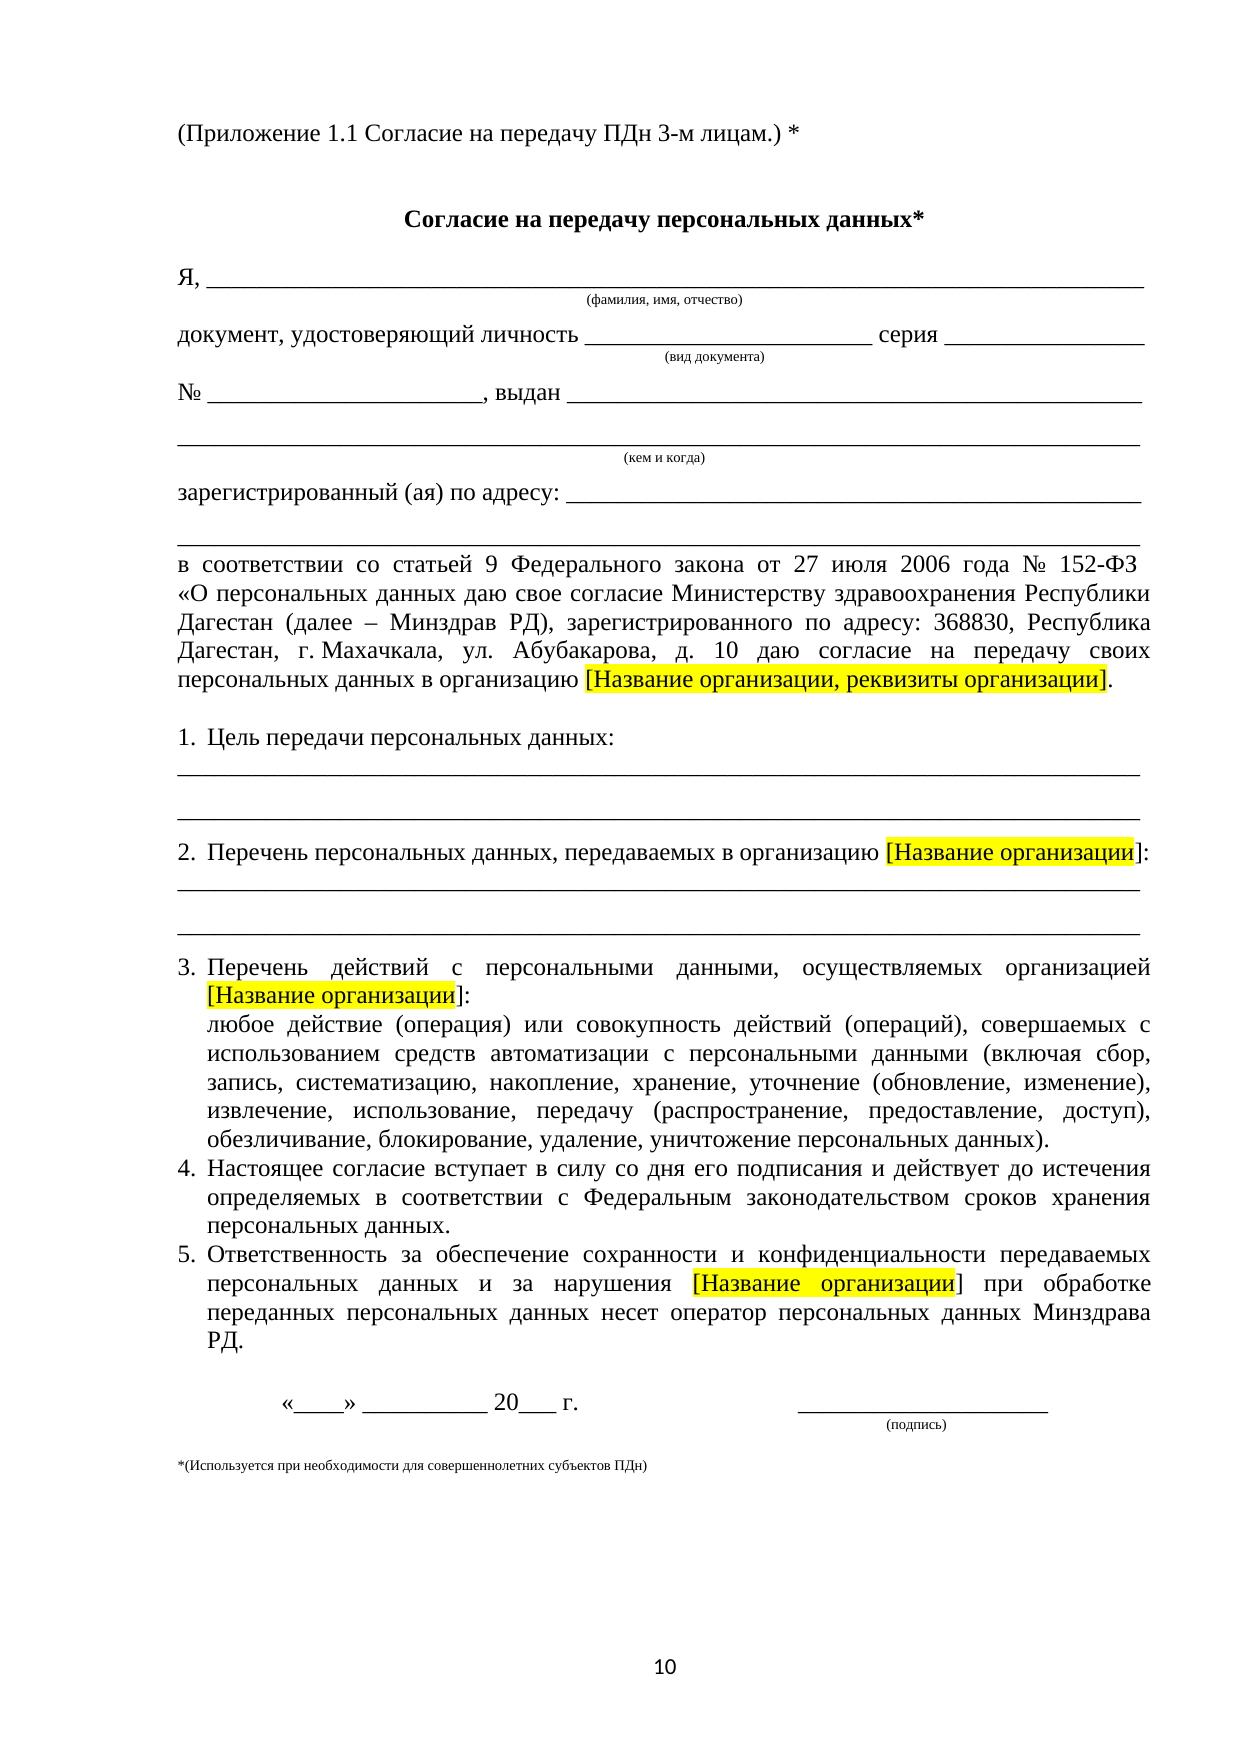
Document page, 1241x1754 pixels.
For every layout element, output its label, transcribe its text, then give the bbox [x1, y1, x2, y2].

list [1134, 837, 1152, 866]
text документ, удостоверяющий личность _______________________ серия ________________ [177, 319, 1152, 348]
text (кем и когда) [177, 449, 1152, 477]
text (Приложение 1.1 Согласие на передачу ПДн 3-м лицам.) * [177, 118, 1152, 147]
text _____________________________________________________________________________ [177, 521, 1152, 549]
text № ______________________, выдан ______________________________________________ [177, 377, 1152, 406]
list Перечень действий с персональными данными, осуществляемых организацией [Название организации]: [177, 952, 1152, 1009]
text зарегистрированный (ая) по адресу: ______________________________________________ [177, 477, 1152, 506]
text Согласие на передачу персональных данных* [177, 204, 1152, 233]
text _____________________________________________________________________________ [177, 866, 1152, 894]
list Настоящее согласие вступает в силу со дня его подписания и действует до истечения определяемых в соответствии с Федеральным законодательством сроков хранения персональных данных. [177, 1153, 1152, 1239]
text _____________________________________________________________________________ [177, 751, 1152, 779]
text в соответствии со статьей 9 Федерального закона от 27 июля 2006 года № 152-ФЗ «О персональных данных даю свое согласие Министерству здравоохранения Республики Дагестан (далее – Минздрав РД), зарегистрированного по адресу: 368830, Республика Дагестан, г. Махачкала, ул. Абубакарова, д. 10 даю согласие на передачу своих персональных данных в организацию [Название организации, реквизиты организации]. [177, 549, 1152, 693]
text любое действие (операция) или совокупность действий (операций), совершаемых с использованием средств автоматизации с персональными данными (включая сбор, запись, систематизацию, накопление, хранение, уточнение (обновление, изменение), извлечение, использование, передачу (распространение, предоставление, доступ), обезличивание, блокирование, удаление, уничтожение персональных данных). [207, 1009, 1152, 1153]
list Цель передачи персональных данных: [177, 722, 1152, 751]
text _____________________________________________________________________________ [177, 794, 1152, 822]
text _____________________________________________________________________________ [177, 909, 1152, 937]
text (вид документа) [664, 348, 1152, 377]
text Я, ___________________________________________________________________________ [177, 262, 1152, 291]
text (подпись) [886, 1416, 1152, 1445]
list Ответственность за обеспечение сохранности и конфиденциальности передаваемых персональных данных и за нарушения [Название организации] при обработке переданных персональных данных несет оператор персональных данных Минздрава РД. [177, 1239, 1152, 1354]
text *(Используется при необходимости для совершеннолетних субъектов ПДн) [177, 1445, 1152, 1474]
text (фамилия, имя, отчество) [177, 291, 1152, 319]
text «____» __________ 20___ г. ____________________ [177, 1387, 1152, 1416]
text _____________________________________________________________________________ [177, 420, 1152, 449]
list Перечень персональных данных, передаваемых в организацию [Название организации]: [177, 837, 886, 866]
